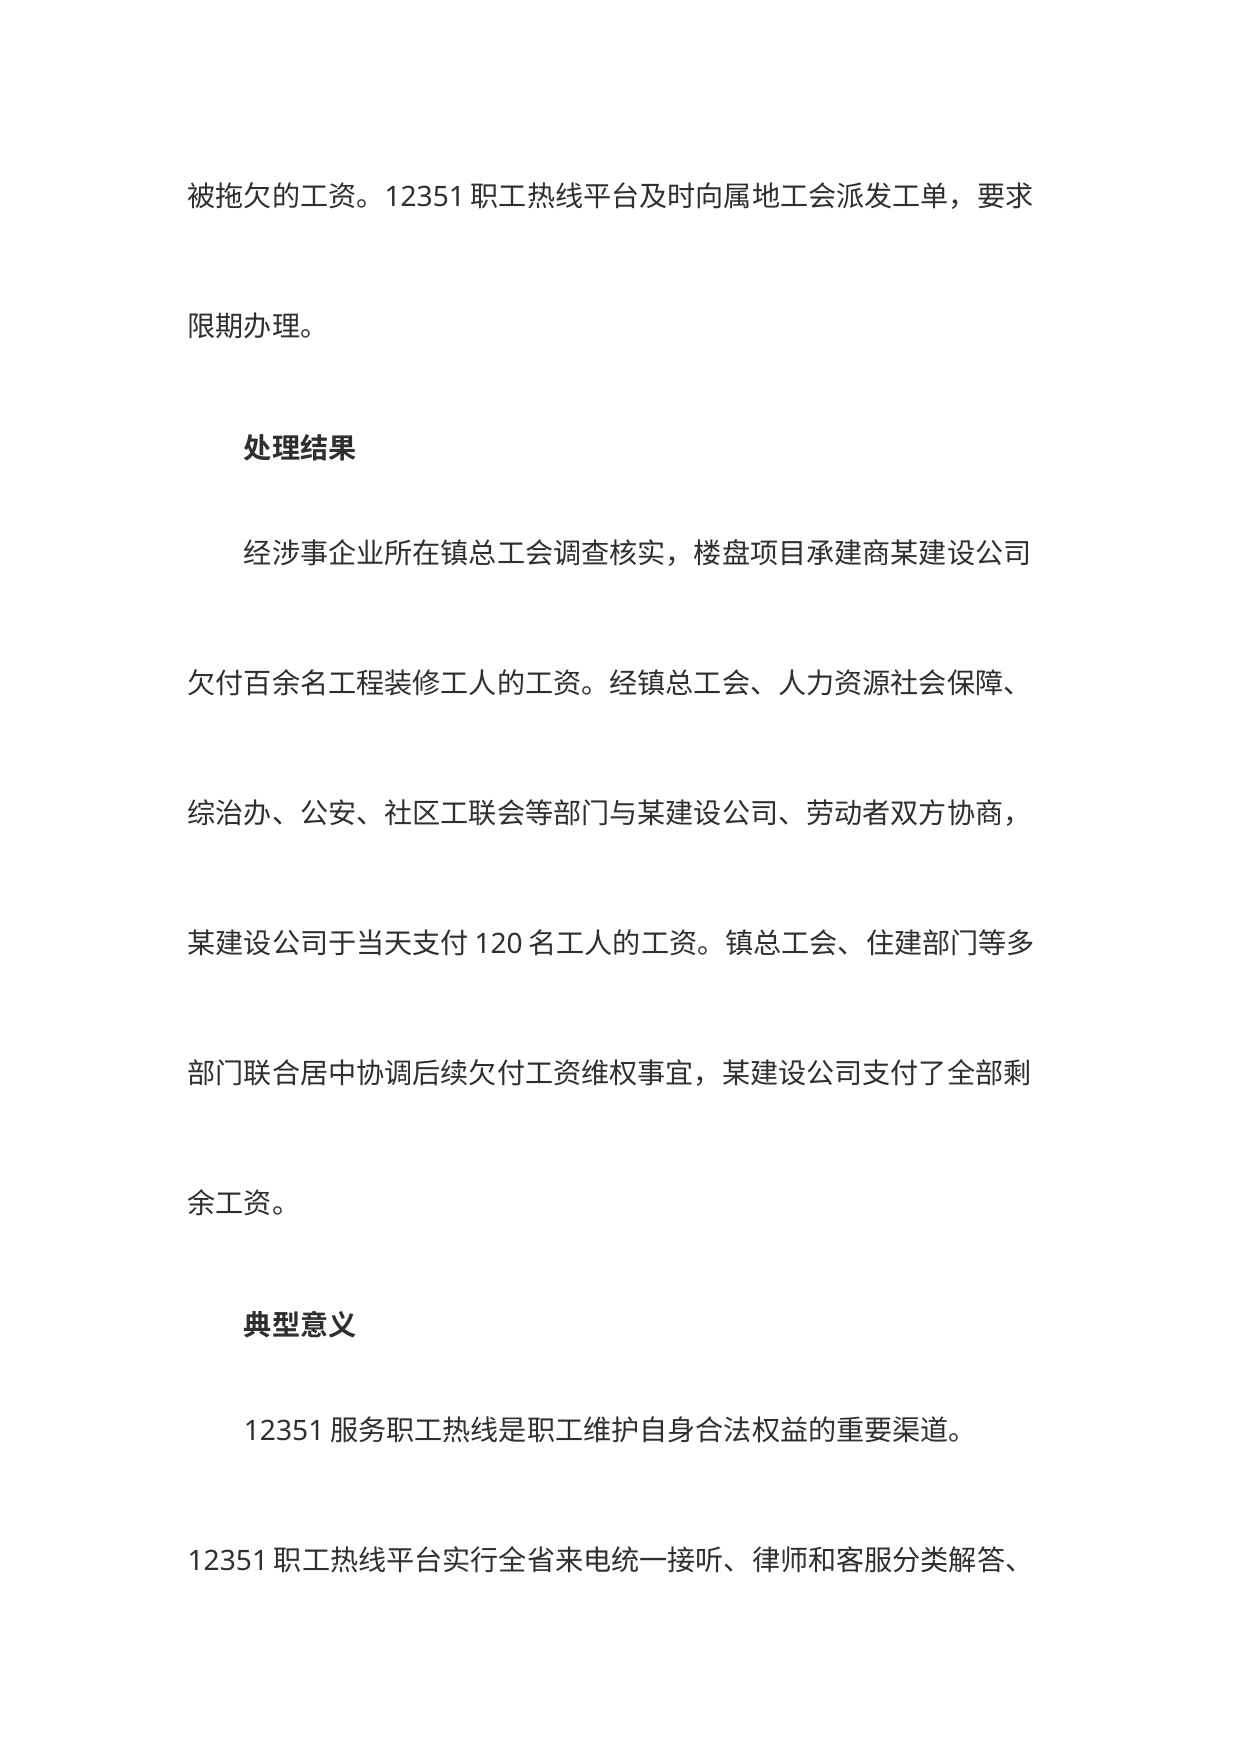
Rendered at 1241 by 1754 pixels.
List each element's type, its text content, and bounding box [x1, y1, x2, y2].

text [187, 1396, 1053, 1591]
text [187, 162, 1053, 357]
text 典型意义 [187, 1290, 1053, 1355]
text 经涉事企业所在镇总工会调查核实，楼盘项目承建商某建设公司欠付百余名工程装修工人的工资。经镇总工会、人力资源社会保障、综治办、公安、社区工联会等部门与某建设公司、劳动者双方协商，某建设公司于当天支付120名工人的工资。镇总工会、住建部门等多部门联合居中协调后续欠付工资维权事宜，某建设公司支付了全部剩余工资。 [187, 519, 1053, 1234]
text 处理结果 [187, 413, 1053, 478]
